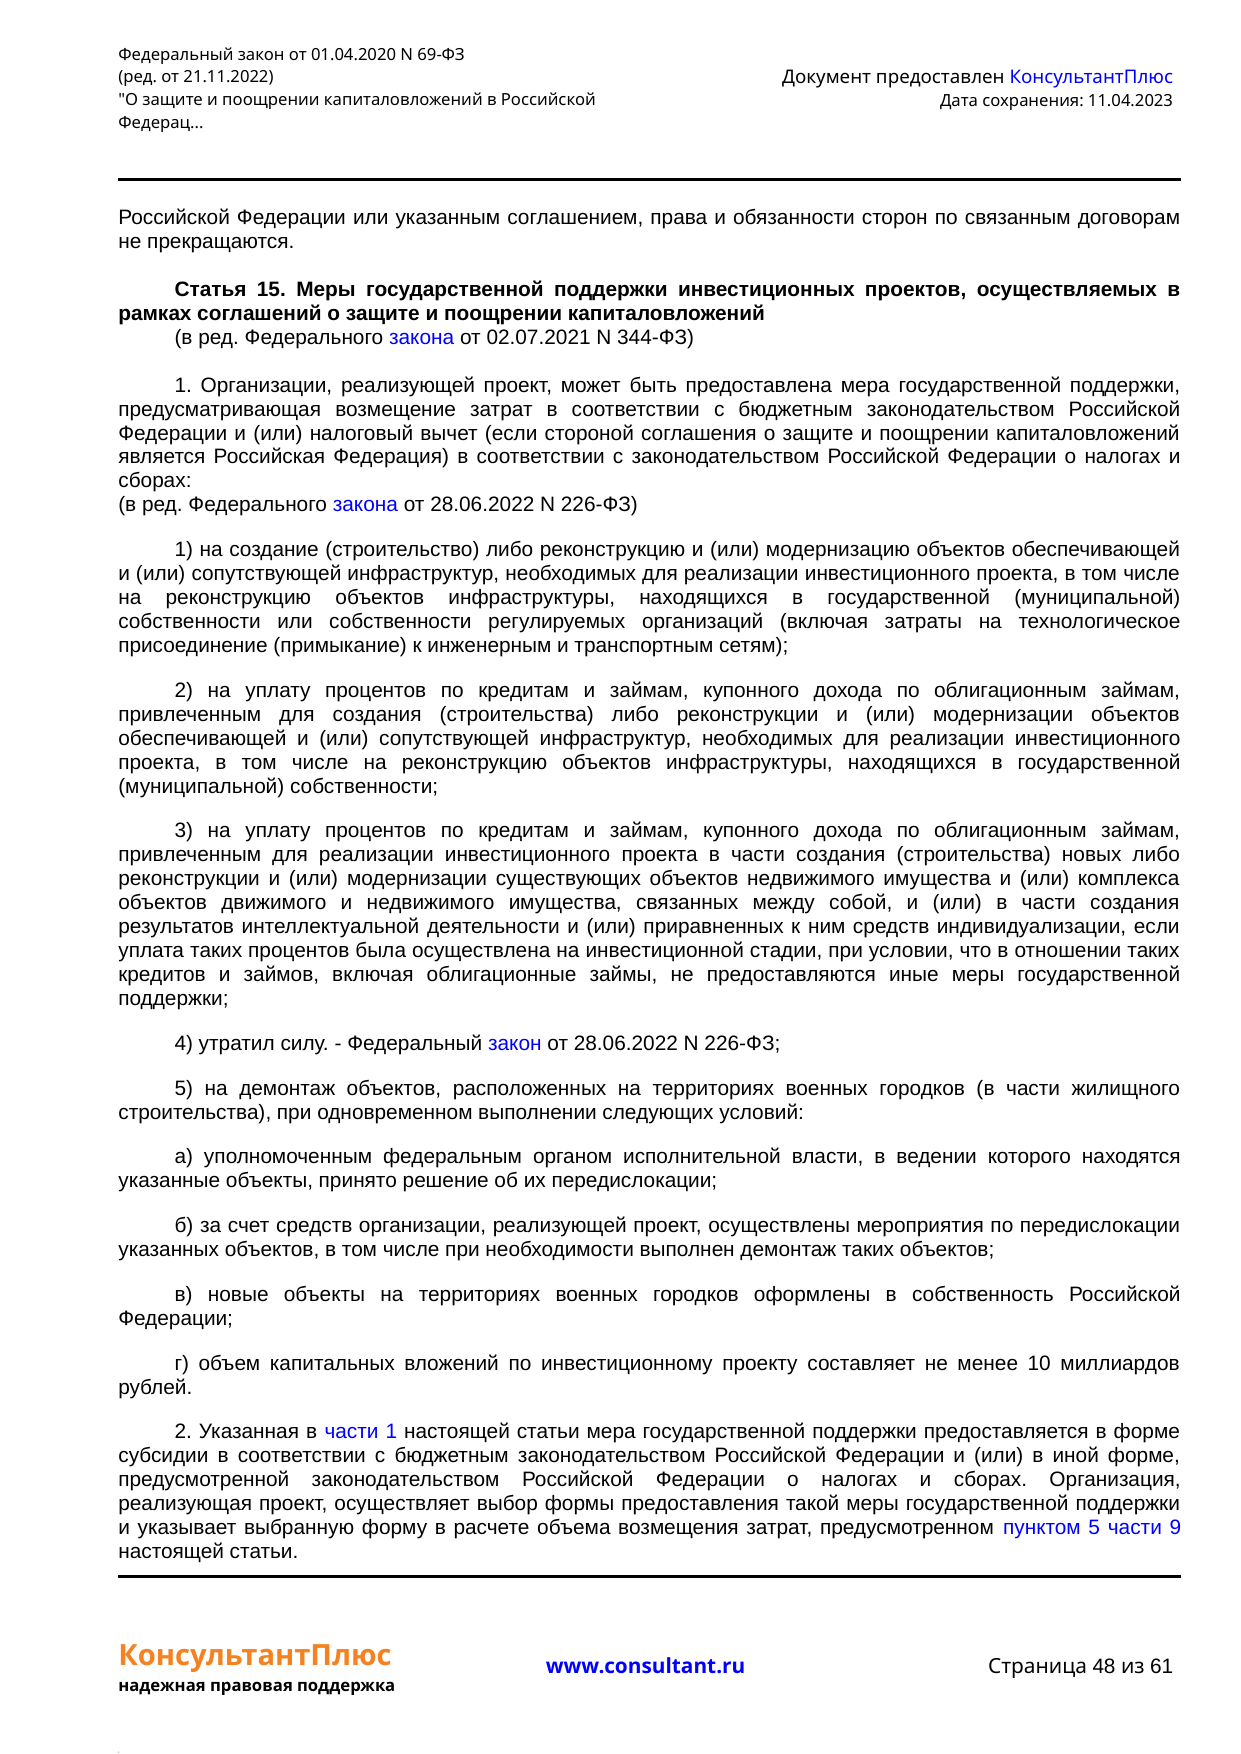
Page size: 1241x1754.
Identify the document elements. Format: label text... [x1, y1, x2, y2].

text 1) на создание (строительство) либо реконструкцию и (или) модернизацию объектов обеспечивающей и (или) сопутствующей инфраструктур, необходимых для реализации инвестиционного проекта, в том числе на реконструкцию объектов инфраструктуры, находящихся в государственной (муниципальной) собственности или собственности регулируемых организаций (включая затраты на технологическое присоединение (примыкание) к инженерным и транспортным сетям); [118, 537, 1181, 657]
text 5) на демонтаж объектов, расположенных на территориях военных городков (в части жилищного строительства), при одновременном выполнении следующих условий: [118, 1076, 1181, 1123]
text в) новые объекты на территориях военных городков оформлены в собственность Российской Федерации; [118, 1282, 1181, 1330]
text 3) на уплату процентов по кредитам и займам, купонного дохода по облигационным займам, привлеченным для реализации инвестиционного проекта в части создания (строительства) новых либо реконструкции и (или) модернизации существующих объектов недвижимого имущества и (или) комплекса объектов движимого и недвижимого имущества, связанных между собой, и (или) в части создания результатов интеллектуальной деятельности и (или) приравненных к ним средств индивидуализации, если уплата таких процентов была осуществлена на инвестиционной стадии, при условии, что в отношении таких кредитов и займов, включая облигационные займы, не предоставляются иные меры государственной поддержки; [118, 818, 1181, 1010]
text б) за счет средств организации, реализующей проект, осуществлены мероприятия по передислокации указанных объектов, в том числе при необходимости выполнен демонтаж таких объектов; [118, 1213, 1181, 1261]
text 2) на уплату процентов по кредитам и займам, купонного дохода по облигационным займам, привлеченным для создания (строительства) либо реконструкции и (или) модернизации объектов обеспечивающей и (или) сопутствующей инфраструктур, необходимых для реализации инвестиционного проекта, в том числе на реконструкцию объектов инфраструктуры, находящихся в государственной (муниципальной) собственности; [118, 678, 1181, 797]
text 1. Организации, реализующей проект, может быть предоставлена мера государственной поддержки, предусматривающая возмещение затрат в соответствии с бюджетным законодательством Российской Федерации и (или) налоговый вычет (если стороной соглашения о защите и поощрении капиталовложений является Российская Федерация) в соответствии с законодательством Российской Федерации о налогах и сборах: [118, 372, 1181, 492]
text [118, 205, 1181, 253]
text 2. Указанная в части 1 настоящей статьи мера государственной поддержки предоставляется в форме субсидии в соответствии с бюджетным законодательством Российской Федерации и (или) в иной форме, предусмотренной законодательством Российской Федерации о налогах и сборах. Организация, реализующая проект, осуществляет выбор формы предоставления такой меры государственной поддержки и указывает выбранную форму в расчете объема возмещения затрат, предусмотренном пунктом 5 части 9 настоящей статьи. [118, 1419, 1181, 1563]
text (в ред. Федерального закона от 28.06.2022 N 226-ФЗ) [118, 492, 1181, 516]
text г) объем капитальных вложений по инвестиционному проекту составляет не менее 10 миллиардов рублей. [118, 1351, 1181, 1398]
title Статья 15. Меры государственной поддержки инвестиционных проектов, осуществляемых в рамках соглашений о защите и поощрении капиталовложений [118, 277, 1181, 324]
text а) уполномоченным федеральным органом исполнительной власти, в ведении которого находятся указанные объекты, принято решение об их передислокации; [118, 1144, 1181, 1192]
text 4) утратил силу. - Федеральный закон от 28.06.2022 N 226-ФЗ; [118, 1031, 1181, 1055]
text (в ред. Федерального закона от 02.07.2021 N 344-ФЗ) [118, 324, 1181, 348]
